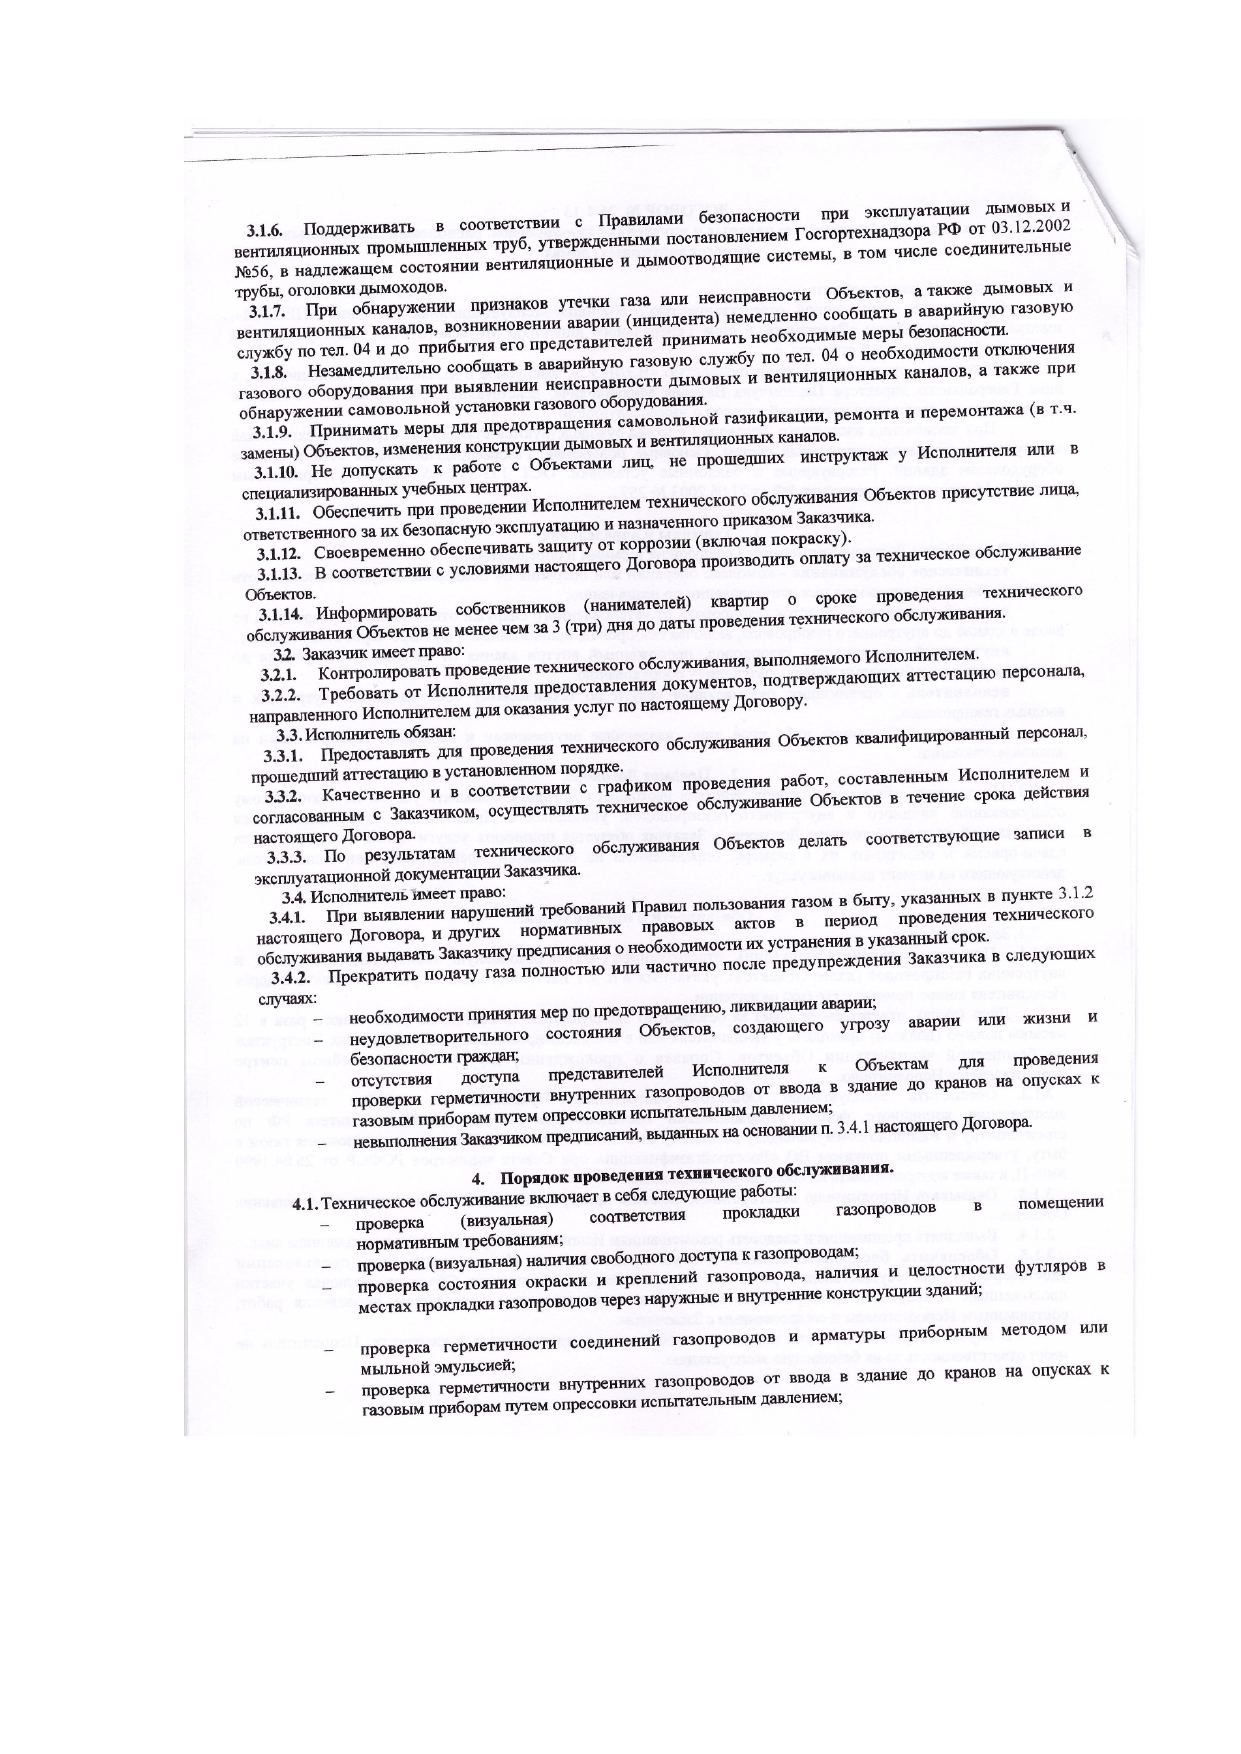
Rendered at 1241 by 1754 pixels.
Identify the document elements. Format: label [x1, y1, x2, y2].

picture [177, 118, 1151, 1456]
